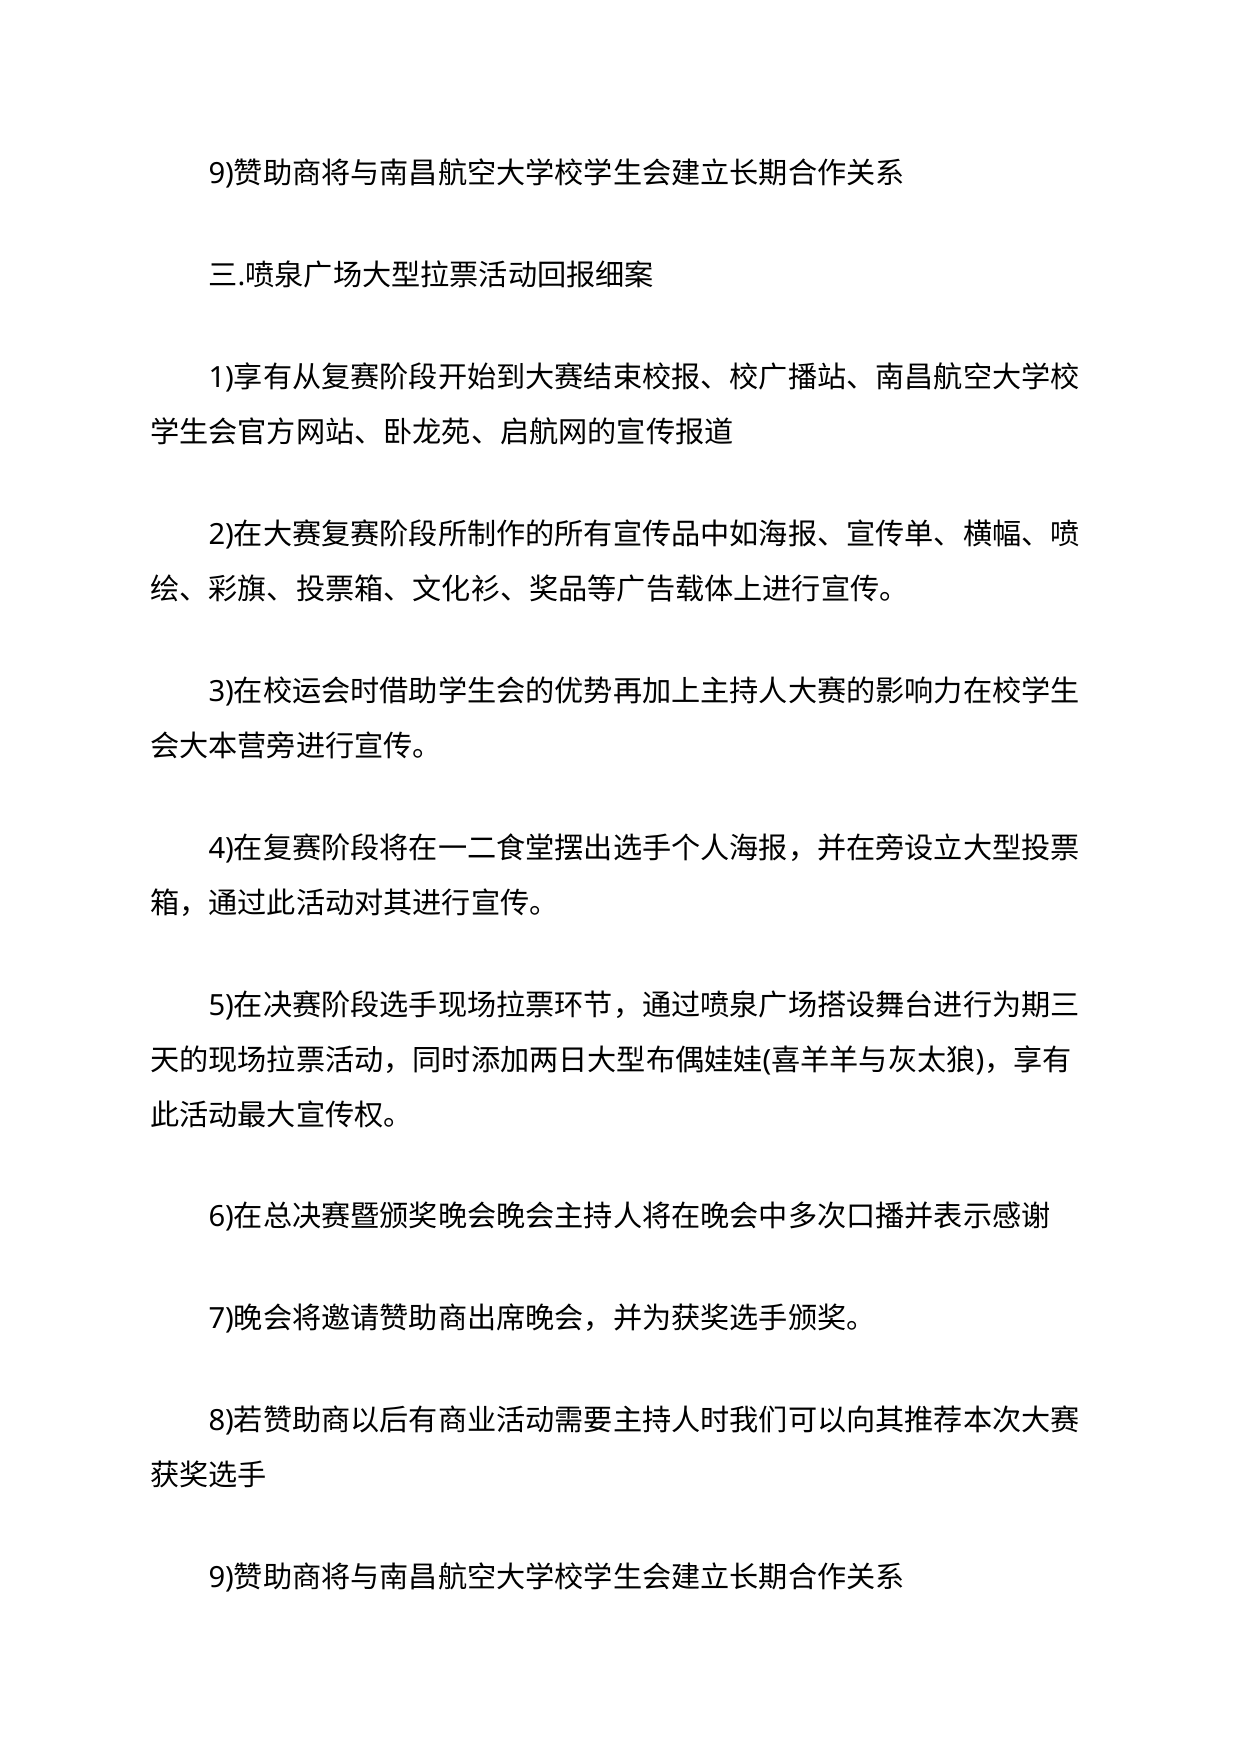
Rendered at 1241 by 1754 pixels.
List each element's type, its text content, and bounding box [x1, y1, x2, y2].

text 4)在复赛阶段将在一二食堂摆出选手个人海报，并在旁设立大型投票箱，通过此活动对其进行宣传。 [150, 824, 1090, 922]
text 9)赞助商将与南昌航空大学校学生会建立长期合作关系 [150, 150, 1090, 192]
text 7)晚会将邀请赞助商出席晚会，并为获奖选手颁奖。 [150, 1295, 1090, 1337]
text 3)在校运会时借助学生会的优势再加上主持人大赛的影响力在校学生会大本营旁进行宣传。 [150, 667, 1090, 765]
text 6)在总决赛暨颁奖晚会晚会主持人将在晚会中多次口播并表示感谢 [150, 1193, 1090, 1235]
text 5)在决赛阶段选手现场拉票环节，通过喷泉广场搭设舞台进行为期三天的现场拉票活动，同时添加两日大型布偶娃娃(喜羊羊与灰太狼)，享有此活动最大宣传权。 [150, 981, 1090, 1133]
text 2)在大赛复赛阶段所制作的所有宣传品中如海报、宣传单、横幅、喷绘、彩旗、投票箱、文化衫、奖品等广告载体上进行宣传。 [150, 511, 1090, 608]
text 8)若赞助商以后有商业活动需要主持人时我们可以向其推荐本次大赛获奖选手 [150, 1397, 1090, 1494]
text 三.喷泉广场大型拉票活动回报细案 [150, 252, 1090, 294]
text 9)赞助商将与南昌航空大学校学生会建立长期合作关系 [150, 1553, 1090, 1596]
text 1)享有从复赛阶段开始到大赛结束校报、校广播站、南昌航空大学校学生会官方网站、卧龙苑、启航网的宣传报道 [150, 354, 1090, 451]
